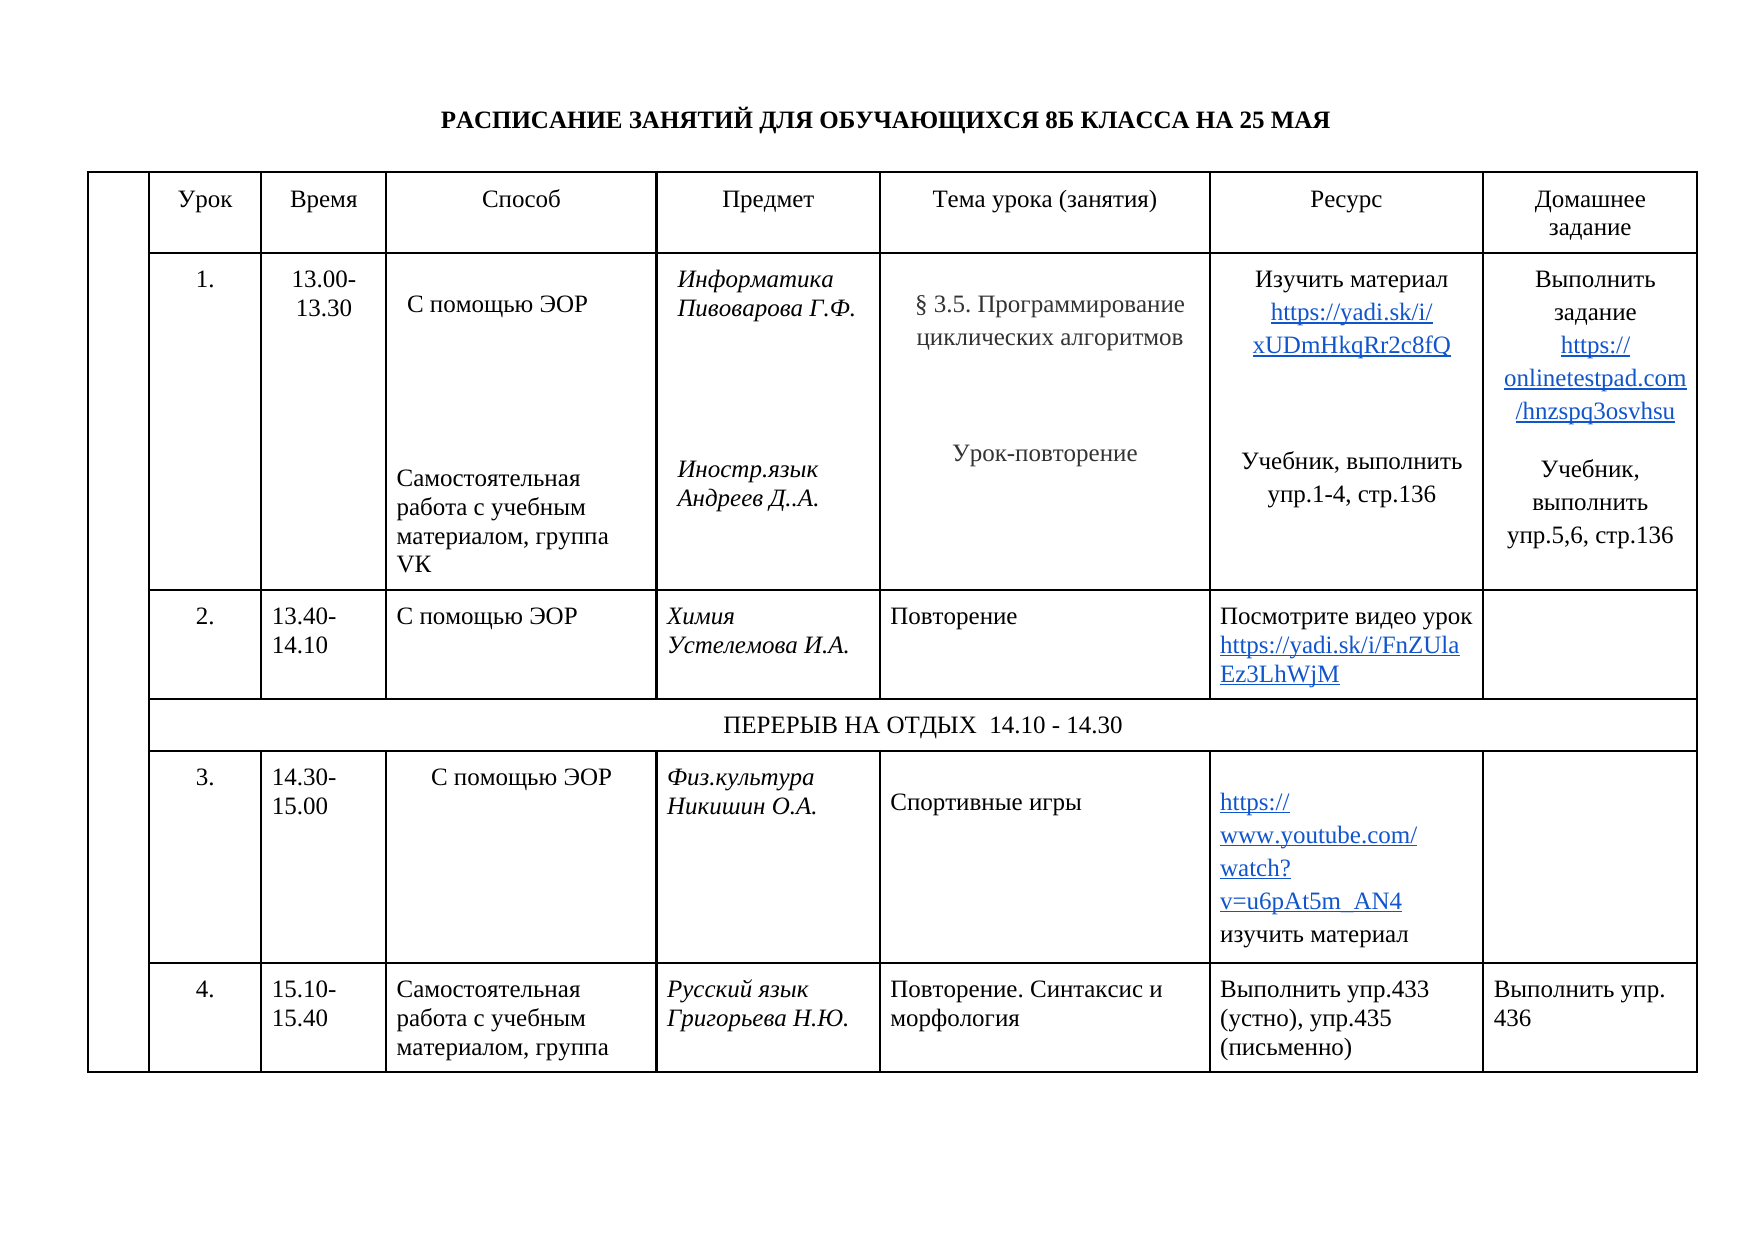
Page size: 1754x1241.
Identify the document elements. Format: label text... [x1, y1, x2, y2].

table_cell 13.00- 13.30 [262, 254, 385, 589]
table_cell [1484, 591, 1696, 698]
table_header Домашнее задание [1484, 173, 1696, 252]
table_header Урок [150, 173, 260, 252]
table_header Время [262, 173, 385, 252]
table_cell 3. [150, 752, 260, 962]
table_cell Посмотрите видео урок https://yadi.sk/i/FnZUlaEz3LhWjM [1211, 591, 1482, 698]
table_cell Выполнить задание https://onlinetestpad.com/hnzspq3osvhsu Учебник, выполнить упр.5,6, стр.136 [1484, 254, 1696, 589]
table_cell § 3.5. Программирование циклических алгоритмов Урок-повторение [881, 254, 1209, 589]
table_cell Спортивные игры [881, 752, 1209, 962]
table_header Предмет [658, 173, 879, 252]
table_cell ПЕРЕРЫВ НА ОТДЫХ 14.10 - 14.30 [150, 700, 1696, 749]
table_header Тема урока (занятия) [881, 173, 1209, 252]
table_cell Химия Устелемова И.А. [658, 591, 879, 698]
table_cell Физ.культура Никишин О.А. [658, 752, 879, 962]
table_cell https://www.youtube.com/watch?v=u6pAt5m_AN4 изучить материал [1211, 752, 1482, 962]
table_cell 4. [150, 964, 260, 1071]
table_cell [881, 964, 1209, 1071]
table_header Способ [387, 173, 655, 252]
table_cell 2. [150, 591, 260, 698]
table_cell 13.40- 14.10 [262, 591, 385, 698]
table_cell [1484, 752, 1696, 962]
table_cell Изучить материал https://yadi.sk/i/xUDmHkqRr2c8fQ Учебник, выполнить упр.1-4, стр.136 [1211, 254, 1482, 589]
table_cell 1. [150, 254, 260, 589]
table_cell 14.30- 15.00 [262, 752, 385, 962]
table_header [89, 173, 148, 1071]
table_cell Выполнить упр. 436 [1484, 964, 1696, 1071]
table_cell Информатика Пивоварова Г.Ф. Иностр.язык Андреев Д..А. [658, 254, 879, 589]
text РАСПИСАНИЕ ЗАНЯТИЙ ДЛЯ ОБУЧАЮЩИХСЯ 8Б КЛАССА НА 25 МАЯ [88, 105, 1683, 134]
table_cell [1211, 964, 1482, 1071]
table_cell С помощью ЭОР [387, 591, 655, 698]
table_header Ресурс [1211, 173, 1482, 252]
table_cell Повторение [881, 591, 1209, 698]
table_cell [387, 964, 655, 1071]
table_cell С помощью ЭОР Самостоятельная работа с учебным материалом, группа VК [387, 254, 655, 589]
table_cell 15.10- 15.40 [262, 964, 385, 1071]
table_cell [658, 964, 879, 1071]
table_cell С помощью ЭОР [387, 752, 655, 962]
